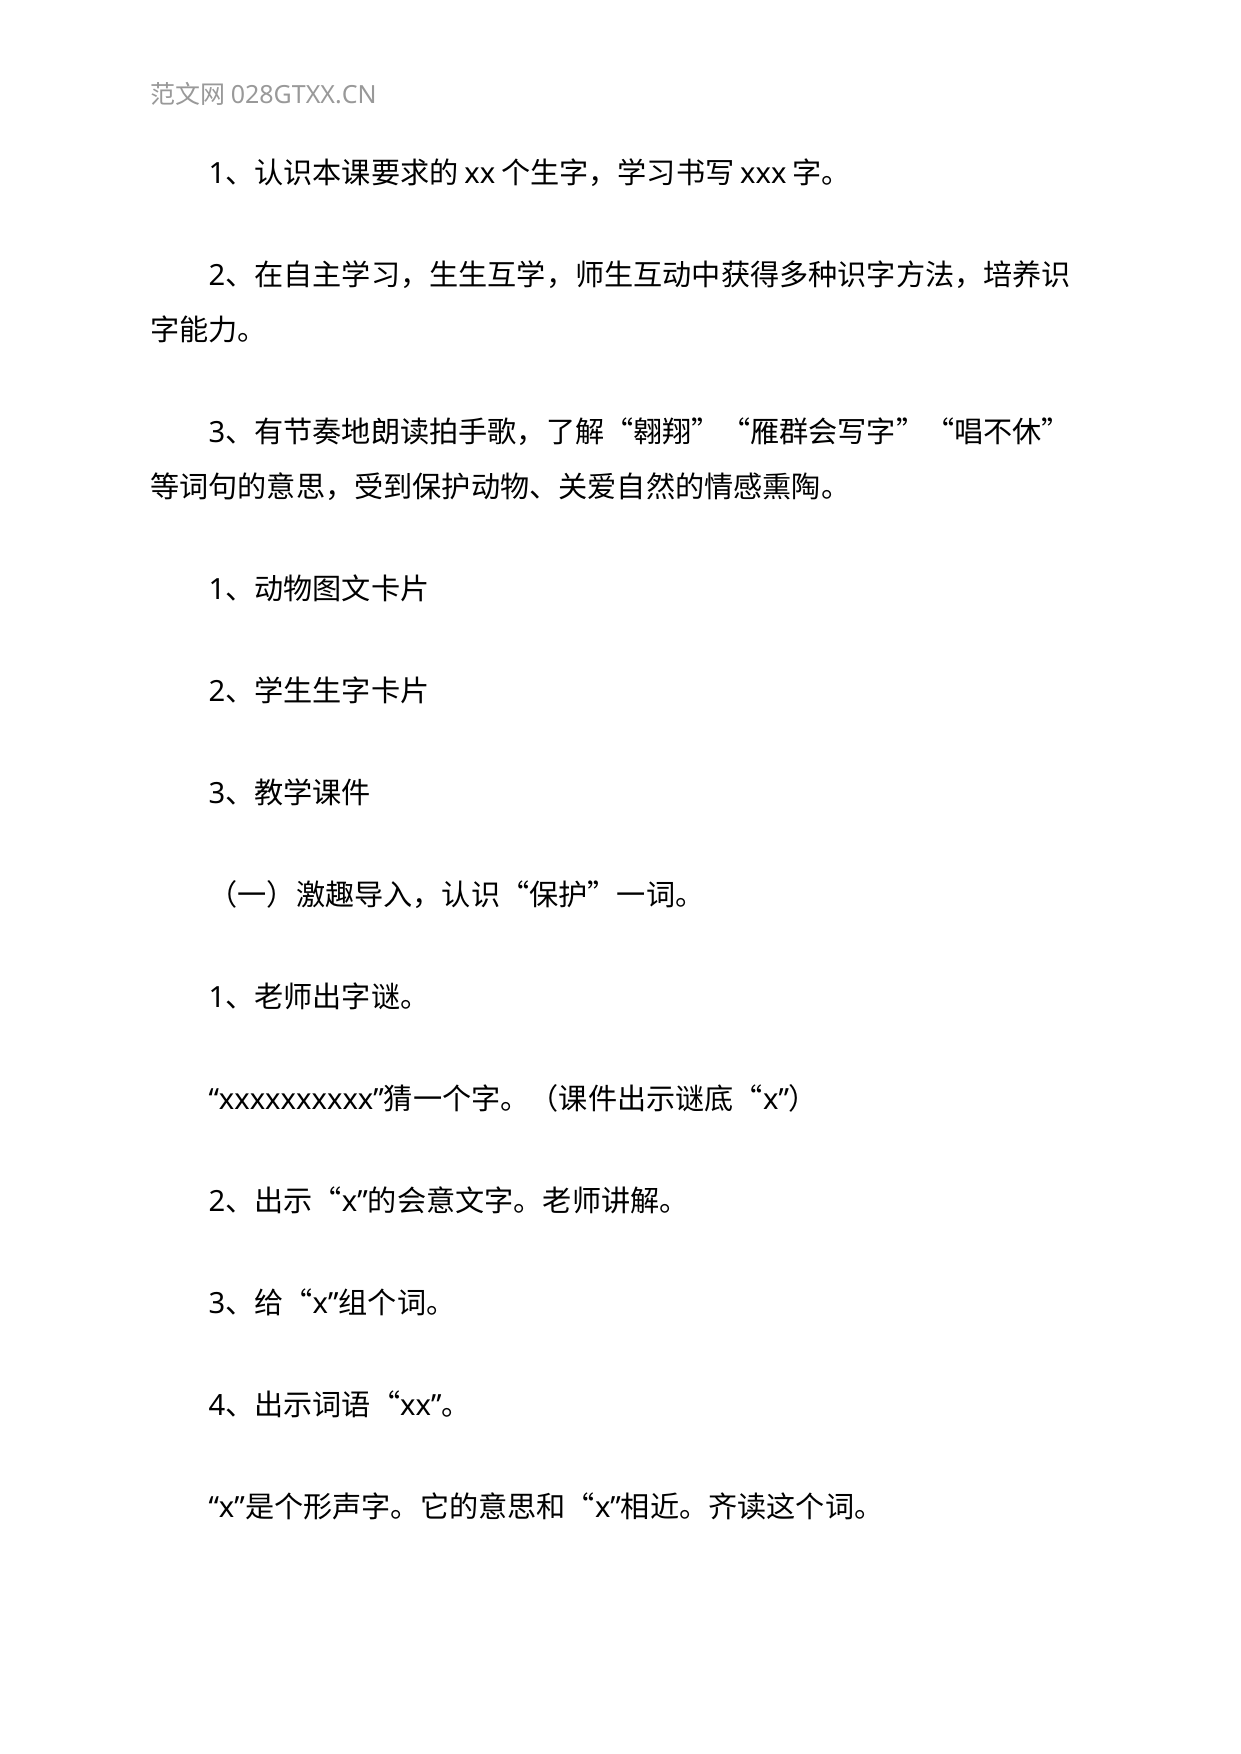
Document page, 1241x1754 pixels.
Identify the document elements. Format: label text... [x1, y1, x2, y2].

text （一）激趣导入，认识“保护”一词。 [150, 871, 1090, 914]
text 2、出示“x”的会意文字。老师讲解。 [150, 1177, 1090, 1219]
text 4、出示词语“xx”。 [150, 1381, 1090, 1423]
text 1、老师出字谜。 [150, 973, 1090, 1016]
text 2、学生生字卡片 [150, 667, 1090, 710]
text “x”是个形声字。它的意思和“x”相近。齐读这个词。 [150, 1483, 1090, 1526]
text 1、认识本课要求的xx个生字，学习书写xxx字。 [150, 150, 1090, 192]
text 3、给“x”组个词。 [150, 1279, 1090, 1322]
text 3、有节奏地朗读拍手歌，了解“翱翔”“雁群会写字”“唱不休”等词句的意思，受到保护动物、关爱自然的情感熏陶。 [150, 409, 1090, 506]
text 2、在自主学习，生生互学，师生互动中获得多种识字方法，培养识字能力。 [150, 252, 1090, 349]
text 1、动物图文卡片 [150, 566, 1090, 608]
text 3、教学课件 [150, 769, 1090, 812]
text “xxxxxxxxxx”猜一个字。（课件出示谜底“x”） [150, 1075, 1090, 1118]
